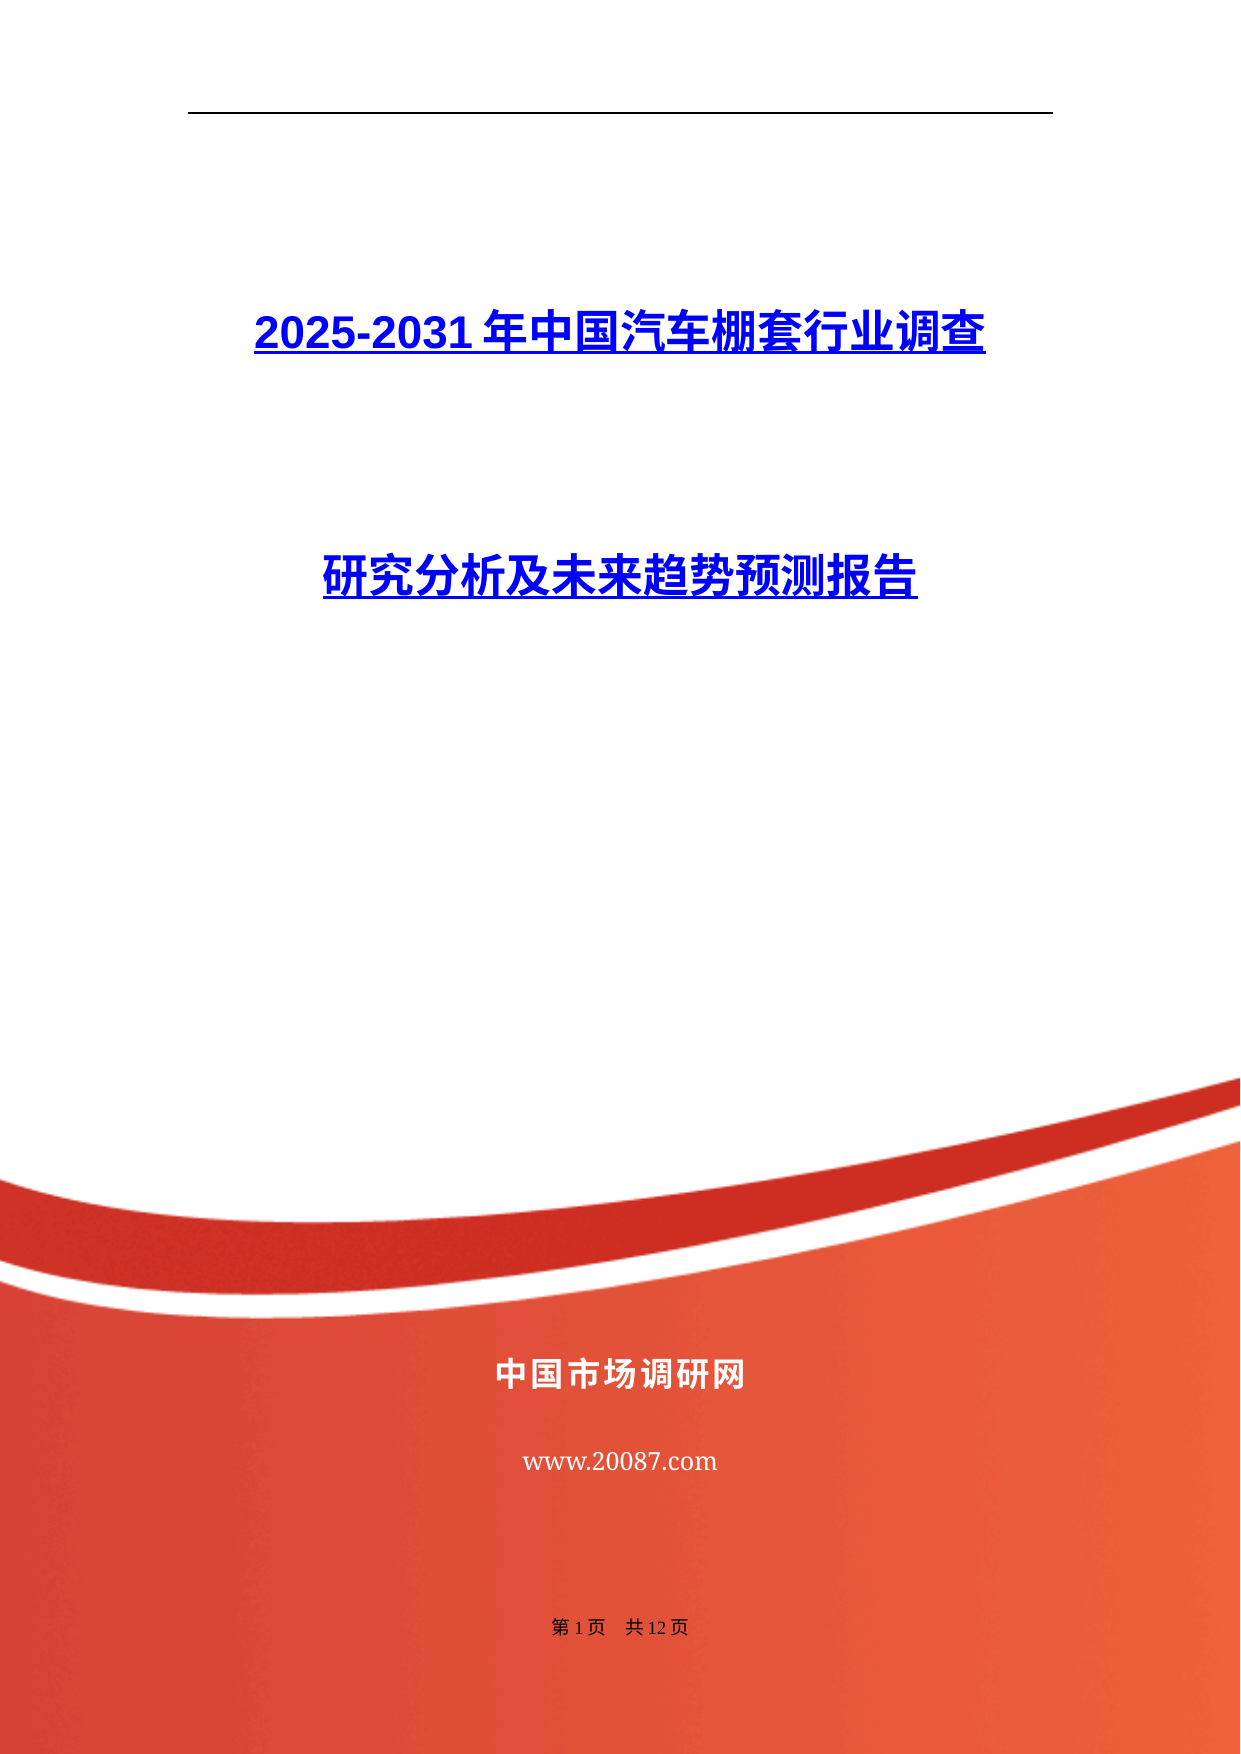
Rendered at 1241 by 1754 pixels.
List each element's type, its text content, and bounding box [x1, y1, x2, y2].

table_header 2025-2031年中国汽车棚套行业调查研究分析及未来趋势预测报告 [188, 207, 1053, 773]
text www.20087.com [187, 1428, 1053, 1493]
picture [0, 1006, 1241, 1754]
subtitle 中国市场调研网 [187, 1339, 1053, 1404]
